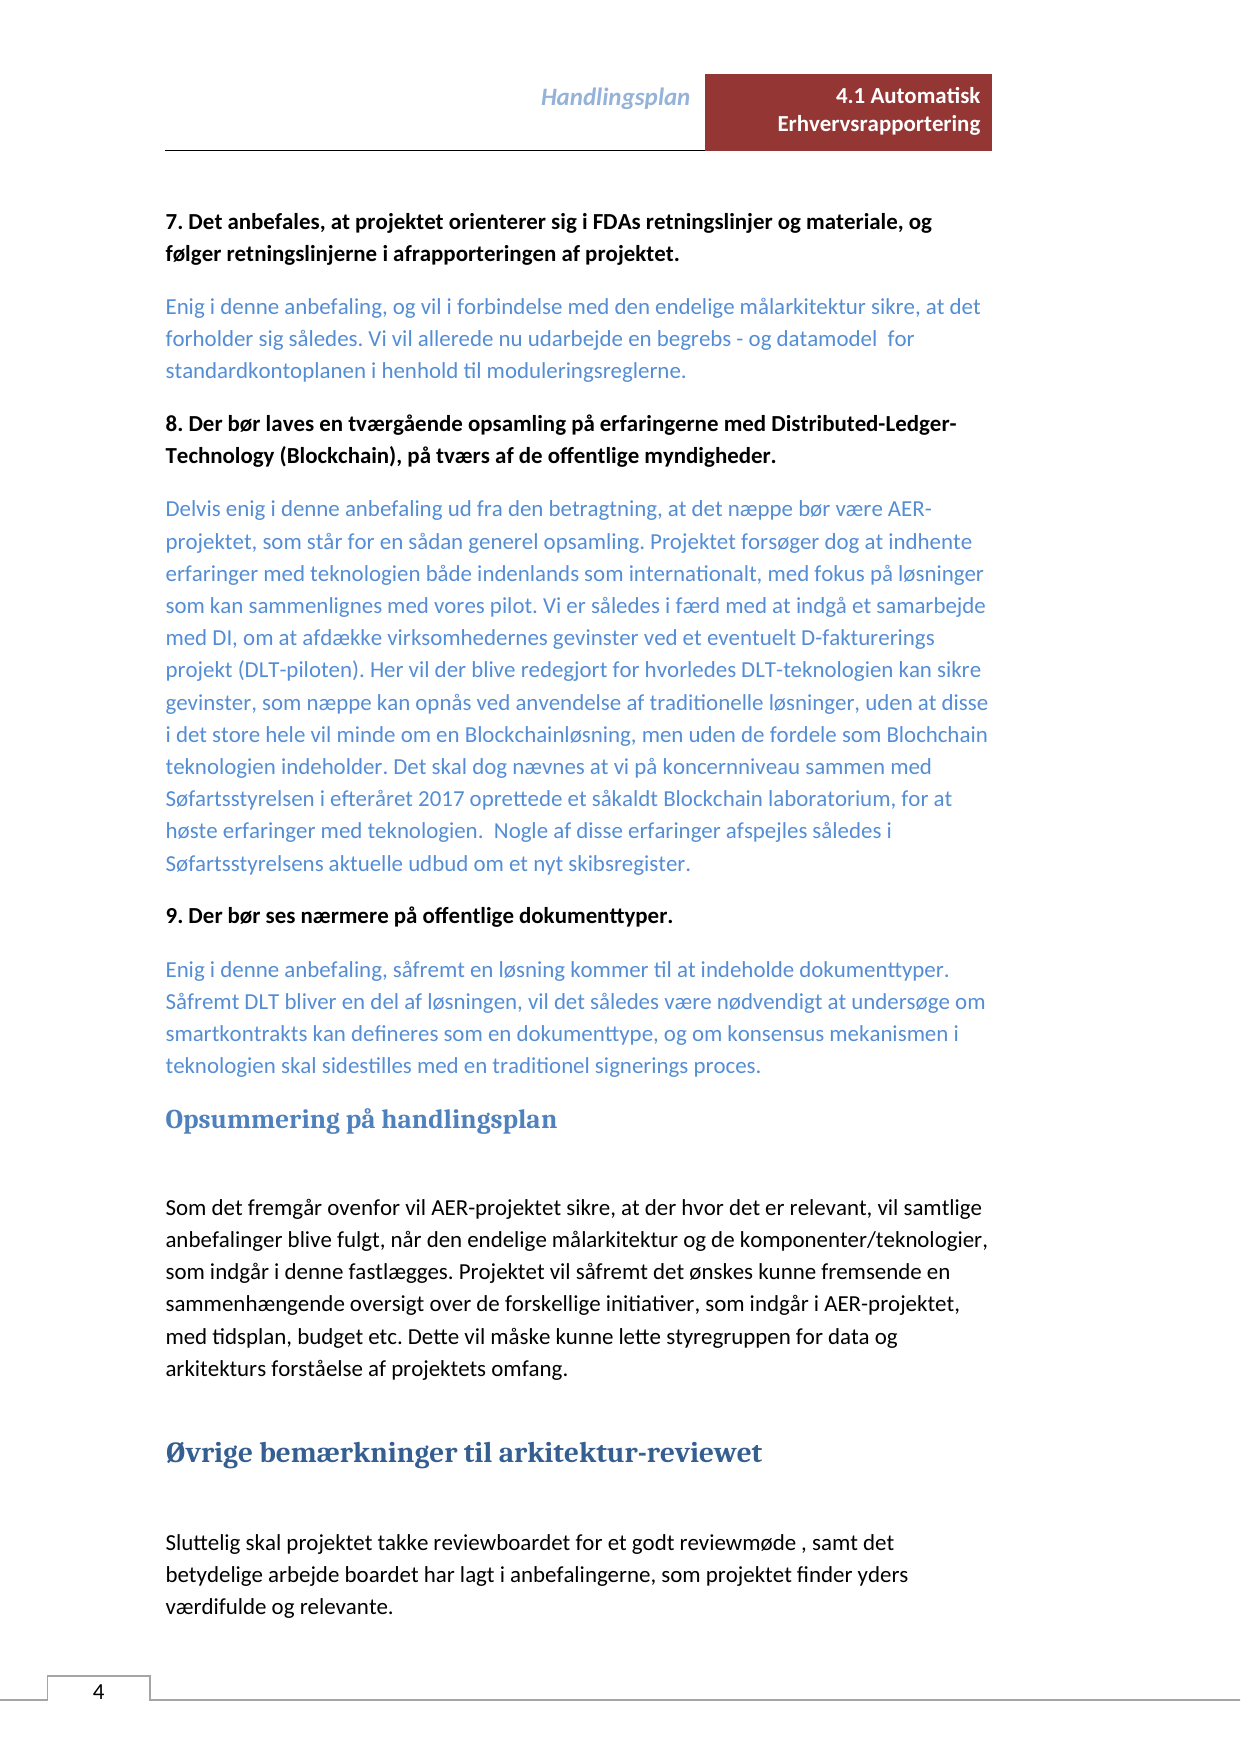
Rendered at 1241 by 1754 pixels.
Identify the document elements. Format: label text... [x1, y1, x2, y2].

text Enig i denne anbefaling, såfremt en løsning kommer til at indeholde dokumenttyper. Såfremt DLT bliver en del af løsningen, vil det således være nødvendigt at undersøge om smartkontrakts kan defineres som en dokumenttype, og om konsensus mekanismen i teknologien skal sidestilles med en traditionel signerings proces. [165, 955, 992, 1079]
text Enig i denne anbefaling, og vil i forbindelse med den endelige målarkitektur sikre, at det forholder sig således. Vi vil allerede nu udarbejde en begrebs - og datamodel for standardkontoplanen i henhold til moduleringsreglerne. [165, 292, 992, 384]
text Sluttelig skal projektet takke reviewboardet for et godt reviewmøde , samt det betydelige arbejde boardet har lagt i anbefalingerne, som projektet finder yders værdifulde og relevante. [165, 1528, 992, 1620]
text Som det fremgår ovenfor vil AER-projektet sikre, at der hvor det er relevant, vil samtlige anbefalinger blive fulgt, når den endelige målarkitektur og de komponenter/teknologier, som indgår i denne fastlægges. Projektet vil såfremt det ønskes kunne fremsende en sammenhængende oversigt over de forskellige initiativer, som indgår i AER-projektet, med tidsplan, budget etc. Dette vil måske kunne lette styregruppen for data og arkitekturs forståelse af projektets omfang. [165, 1193, 992, 1382]
text 7. Det anbefales, at projektet orienterer sig i FDAs retningslinjer og materiale, og følger retningslinjerne i afrapporteringen af projektet. [165, 207, 992, 267]
text 9. Der bør ses nærmere på offentlige dokumenttyper. [165, 902, 992, 930]
subtitle Opsummering på handlingsplan [165, 1104, 992, 1135]
text 8. Der bør laves en tværgående opsamling på erfaringerne med Distributed-Ledger-Technology (Blockchain), på tværs af de offentlige myndigheder. [165, 409, 992, 469]
subtitle Øvrige bemærkninger til arkitektur-reviewet [165, 1436, 992, 1470]
text Delvis enig i denne anbefaling ud fra den betragtning, at det næppe bør være AER-projektet, som står for en sådan generel opsamling. Projektet forsøger dog at indhente erfaringer med teknologien både indenlands som internationalt, med fokus på løsninger som kan sammenlignes med vores pilot. Vi er således i færd med at indgå et samarbejde med DI, om at afdække virksomhedernes gevinster ved et eventuelt D-fakturerings projekt (DLT-piloten). Her vil der blive redegjort for hvorledes DLT-teknologien kan sikre gevinster, som næppe kan opnås ved anvendelse af traditionelle løsninger, uden at disse i det store hele vil minde om en Blockchainløsning, men uden de fordele som Blochchain teknologien indeholder. Det skal dog nævnes at vi på koncernniveau sammen med Søfartsstyrelsen i efteråret 2017 oprettede et såkaldt Blockchain laboratorium, for at høste erfaringer med teknologien. Nogle af disse erfaringer afspejles således i Søfartsstyrelsens aktuelle udbud om et nyt skibsregister. [165, 494, 992, 877]
